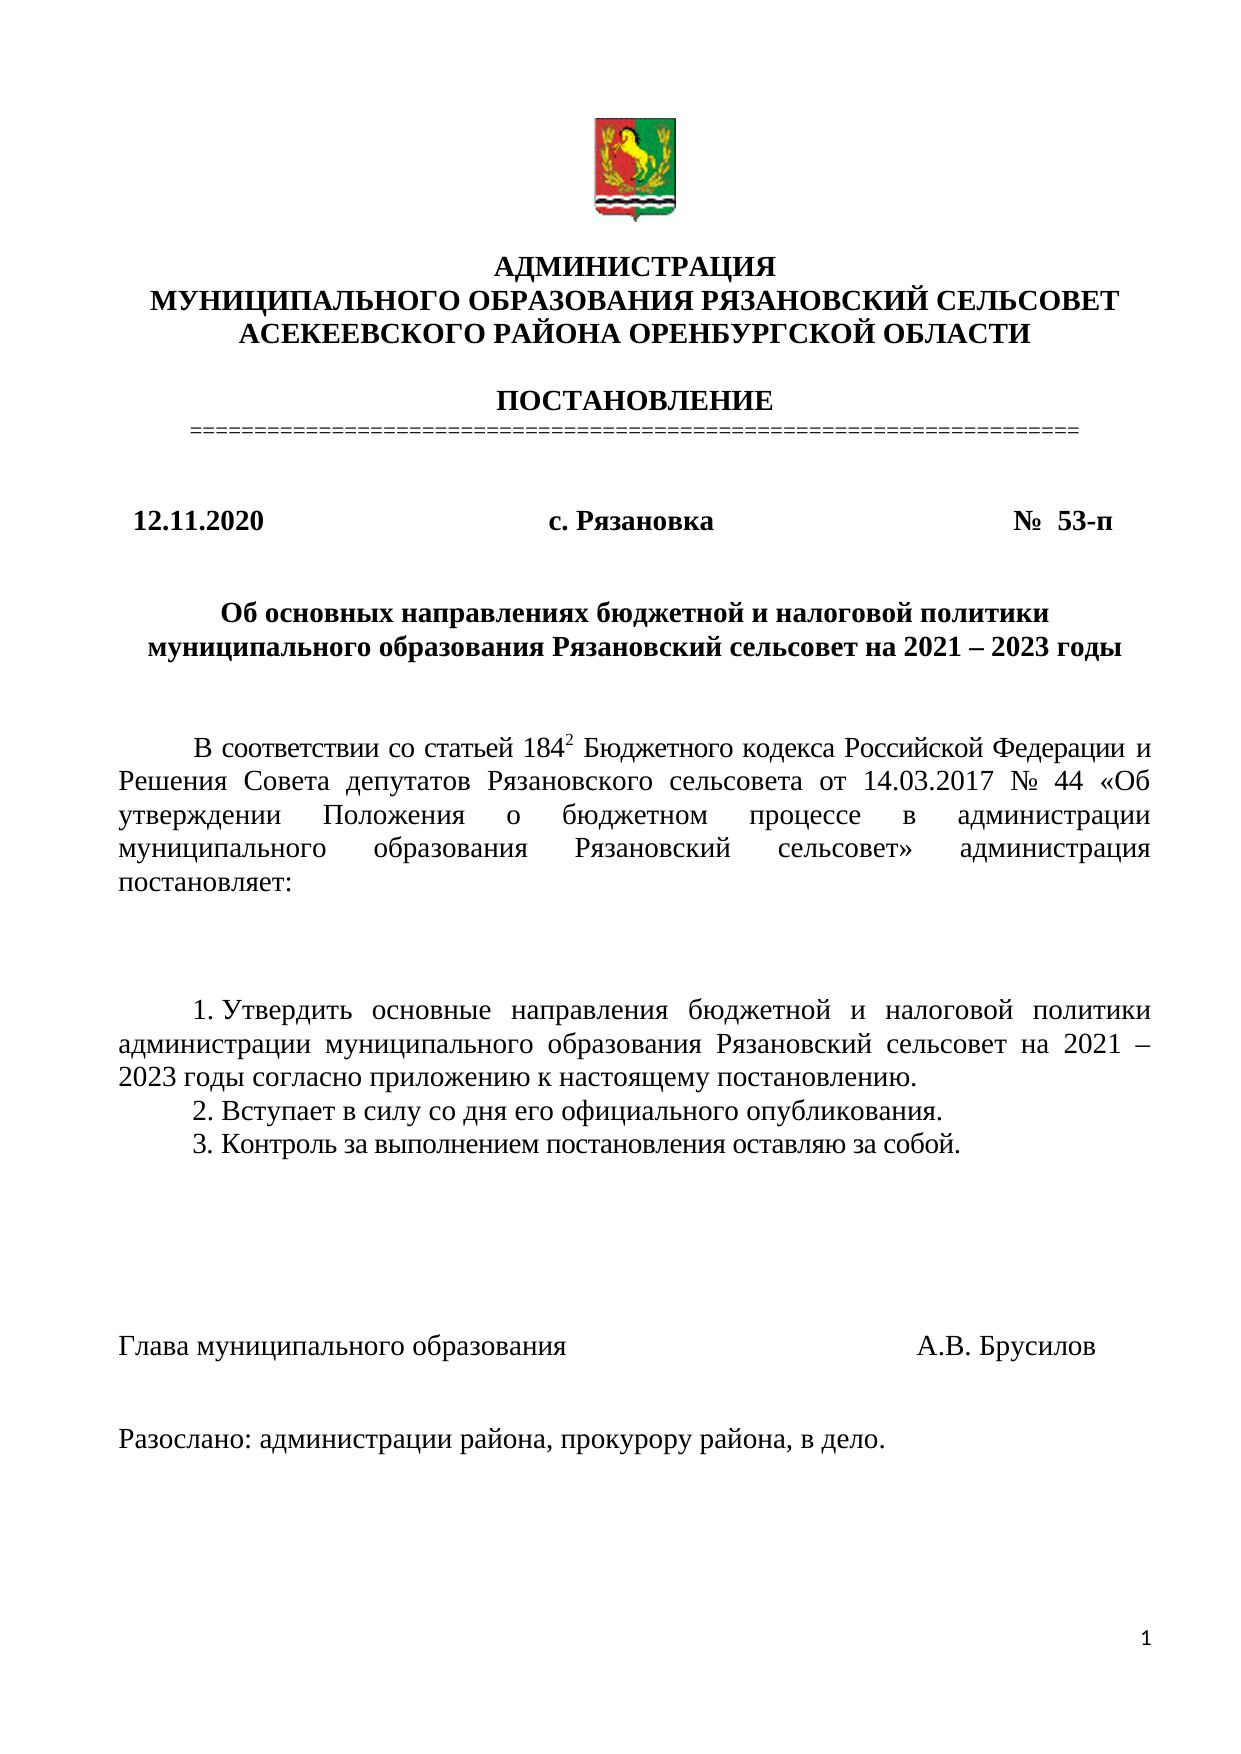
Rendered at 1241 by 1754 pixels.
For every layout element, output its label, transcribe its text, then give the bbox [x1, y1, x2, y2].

text В соответствии со статьей 1842 Бюджетного кодекса Российской Федерации и Решения Совета депутатов Рязановского сельсовета от 14.03.2017 № 44 «Об утверждении Положения о бюджетном процессе в администрации муниципального образования Рязановский сельсовет» администрация постановляет: [118, 730, 1152, 897]
text 2. Вступает в силу со дня его официального опубликования. [118, 1093, 1152, 1127]
text муниципального образования Рязановский сельсовет на 2021 – 2023 годы [118, 629, 1152, 663]
text Об основных направлениях бюджетной и налоговой политики [118, 596, 1152, 629]
text 1. Утвердить основные направления бюджетной и налоговой политики администрации муниципального образования Рязановский сельсовет на 2021 – 2023 годы согласно приложению к настоящему постановлению. [118, 992, 1152, 1093]
picture [593, 118, 676, 222]
text МУНИЦИПАЛЬНОГО ОБРАЗОВАНИЯ РЯЗАНОВСКИЙ СЕЛЬСОВЕТ АСЕКЕЕВСКОГО РАЙОНА ОРЕНБУРГСКОЙ ОБЛАСТИ [118, 283, 1152, 350]
text ПОСТАНОВЛЕНИЕ [118, 383, 1152, 417]
text Разослано: администрации района, прокурору района, в дело. [118, 1421, 1152, 1454]
text ===================================================================== [118, 417, 1152, 443]
text Глава муниципального образования А.В. Брусилов [118, 1328, 1152, 1361]
text 12.11.2020 с. Рязановка № 53-п [118, 503, 1152, 536]
text 3. Контроль за выполнением постановления оставляю за собой. [118, 1127, 1152, 1160]
text АДМИНИСТРАЦИЯ [118, 249, 1152, 283]
